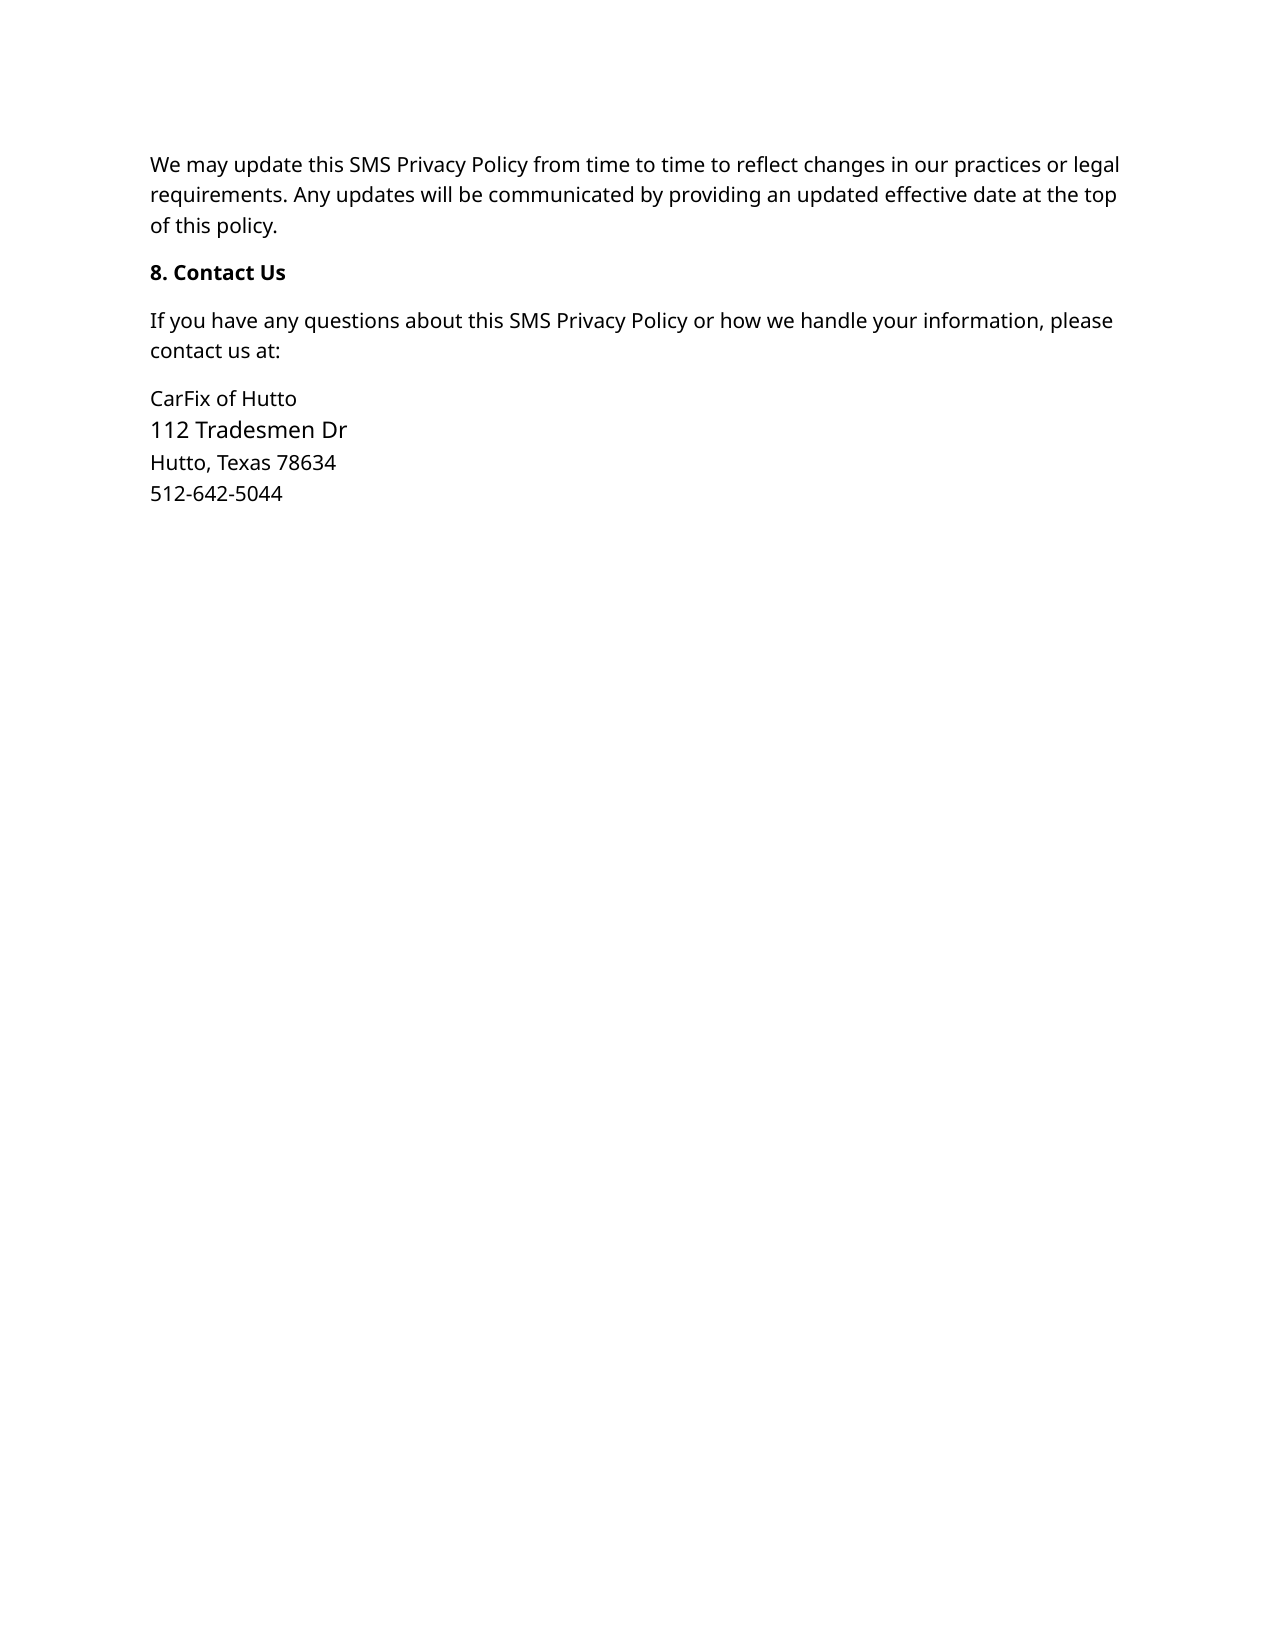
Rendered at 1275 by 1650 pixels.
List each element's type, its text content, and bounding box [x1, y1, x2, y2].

text 512-642-5044 [150, 479, 1125, 507]
text We may update this SMS Privacy Policy from time to time to reflect changes in our practices or legal requirements. Any updates will be communicated by providing an updated effective date at the top of this policy. [150, 150, 1125, 240]
text 112 Tradesmen Dr [150, 414, 1125, 446]
text If you have any questions about this SMS Privacy Policy or how we handle your information, please contact us at: [150, 306, 1125, 365]
text Hutto, Texas 78634 [150, 448, 1125, 477]
text 8. Contact Us [150, 258, 1125, 287]
text CarFix of Hutto [150, 384, 1125, 412]
